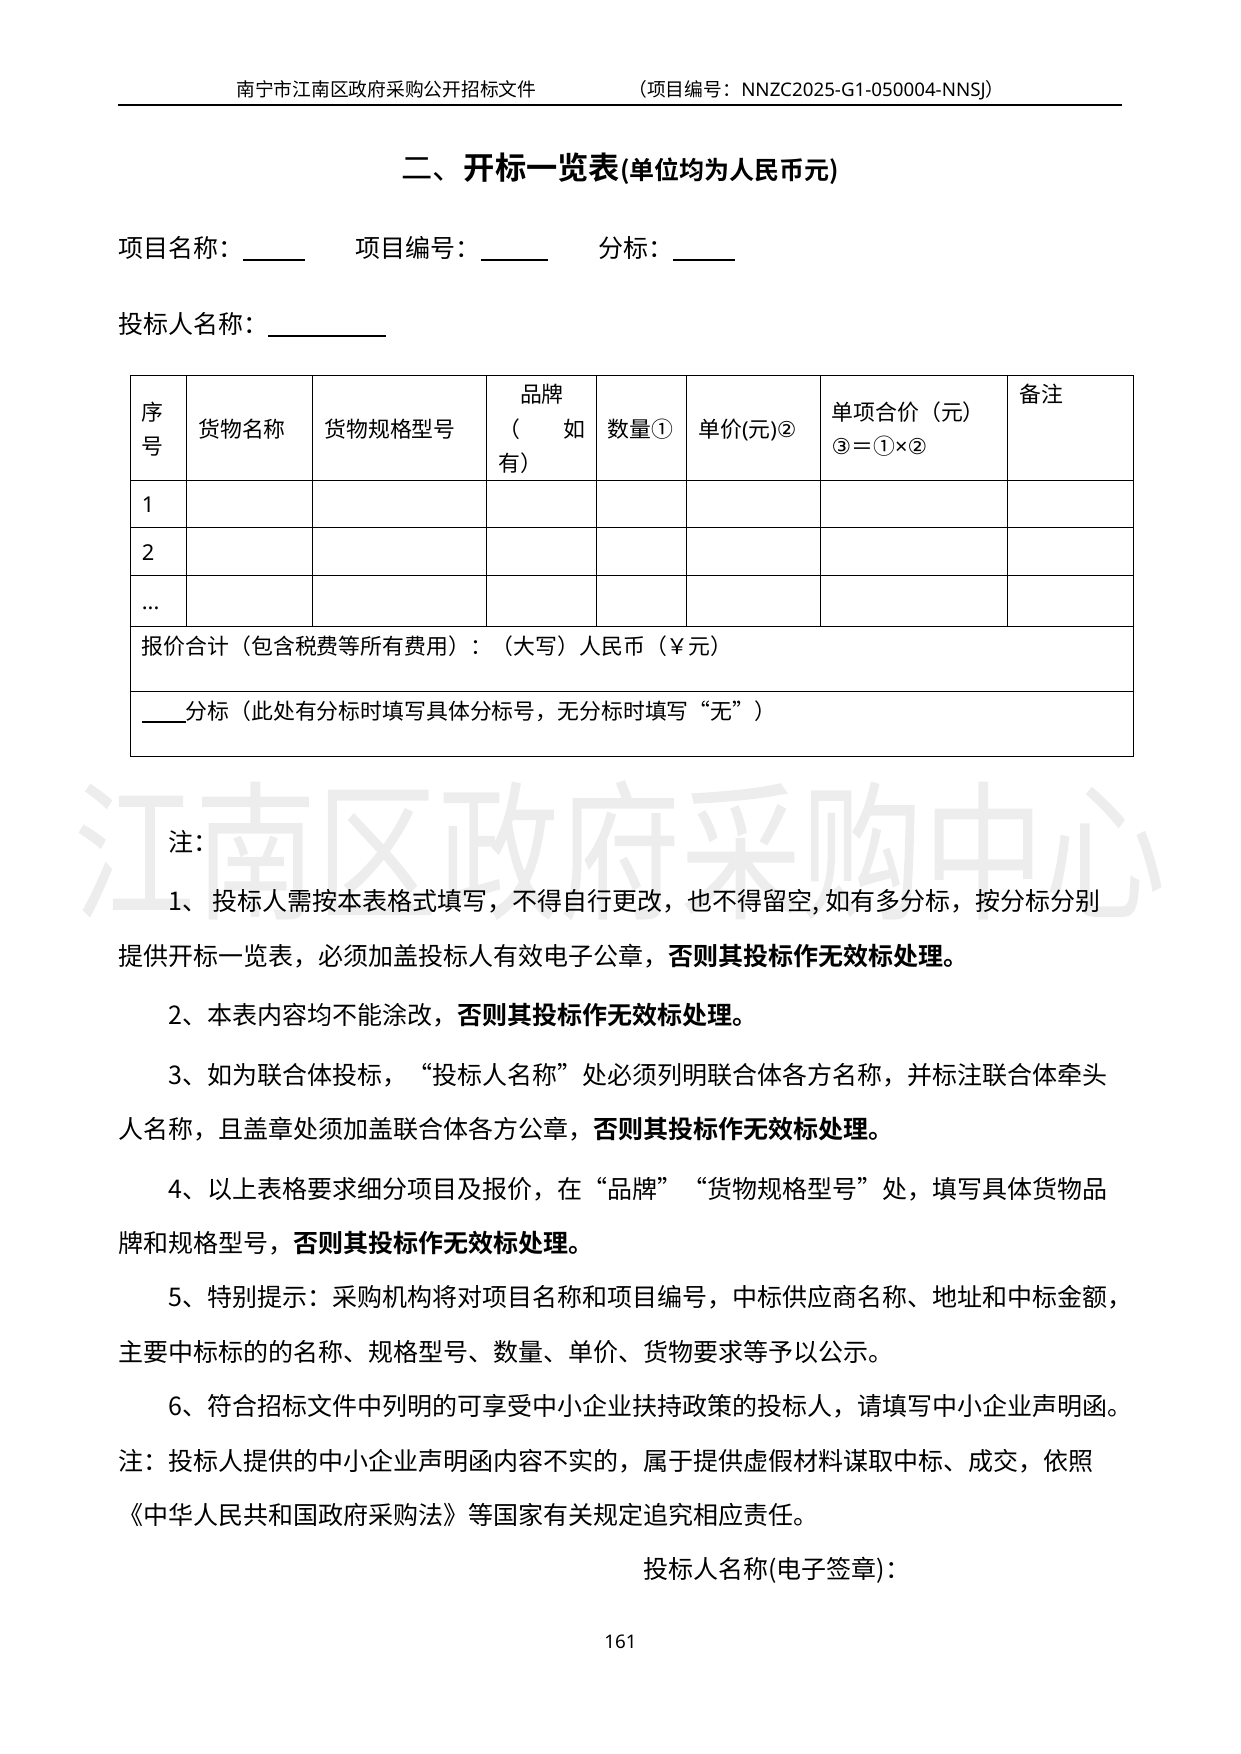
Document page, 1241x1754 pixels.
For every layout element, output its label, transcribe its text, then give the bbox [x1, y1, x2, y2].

text 投标人名称： [118, 288, 1122, 357]
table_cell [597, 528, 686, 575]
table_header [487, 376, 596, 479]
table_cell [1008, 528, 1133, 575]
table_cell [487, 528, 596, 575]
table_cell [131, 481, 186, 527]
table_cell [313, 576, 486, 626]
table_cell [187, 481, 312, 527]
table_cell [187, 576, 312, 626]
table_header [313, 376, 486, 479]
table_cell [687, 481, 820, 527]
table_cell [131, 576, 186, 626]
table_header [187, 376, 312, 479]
text 4、以上表格要求细分项目及报价，在“品牌”“货物规格型号”处，填写具体货物品牌和规格型号，否则其投标作无效标处理。 [118, 1169, 1122, 1260]
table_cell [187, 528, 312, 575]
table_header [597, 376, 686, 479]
text 6、符合招标文件中列明的可享受中小企业扶持政策的投标人，请填写中小企业声明函。注：投标人提供的中小企业声明函内容不实的，属于提供虚假材料谋取中标、成交，依照《中华人民共和国政府采购法》等国家有关规定追究相应责任。 [118, 1387, 1122, 1532]
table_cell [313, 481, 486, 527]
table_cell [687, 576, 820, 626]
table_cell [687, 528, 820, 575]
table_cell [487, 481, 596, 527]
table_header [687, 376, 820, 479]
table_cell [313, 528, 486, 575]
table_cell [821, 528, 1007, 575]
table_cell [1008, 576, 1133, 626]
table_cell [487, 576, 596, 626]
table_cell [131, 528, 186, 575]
text 2、本表内容均不能涂改，否则其投标作无效标处理。 [118, 996, 1122, 1032]
text 注： [118, 822, 1122, 858]
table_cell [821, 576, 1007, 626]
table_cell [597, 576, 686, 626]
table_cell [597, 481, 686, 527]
text 项目名称： 项目编号： 分标： [118, 228, 1122, 265]
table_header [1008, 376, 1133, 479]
text 3、如为联合体投标，“投标人名称”处必须列明联合体各方名称，并标注联合体牵头人名称，且盖章处须加盖联合体各方公章，否则其投标作无效标处理。 [118, 1055, 1122, 1146]
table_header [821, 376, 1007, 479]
text 1、 投标人需按本表格式填写，不得自行更改，也不得留空, 如有多分标，按分标分别提供开标一览表，必须加盖投标人有效电子公章，否则其投标作无效标处理。 [118, 882, 1122, 972]
text 二、开标一览表(单位均为人民币元) [118, 132, 1122, 201]
text 投标人名称(电子签章)： [118, 1550, 1122, 1586]
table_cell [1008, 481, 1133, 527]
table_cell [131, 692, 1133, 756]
text 5、特别提示：采购机构将对项目名称和项目编号，中标供应商名称、地址和中标金额，主要中标标的的名称、规格型号、数量、单价、货物要求等予以公示。 [118, 1278, 1122, 1368]
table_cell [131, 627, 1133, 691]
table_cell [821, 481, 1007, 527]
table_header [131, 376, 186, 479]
